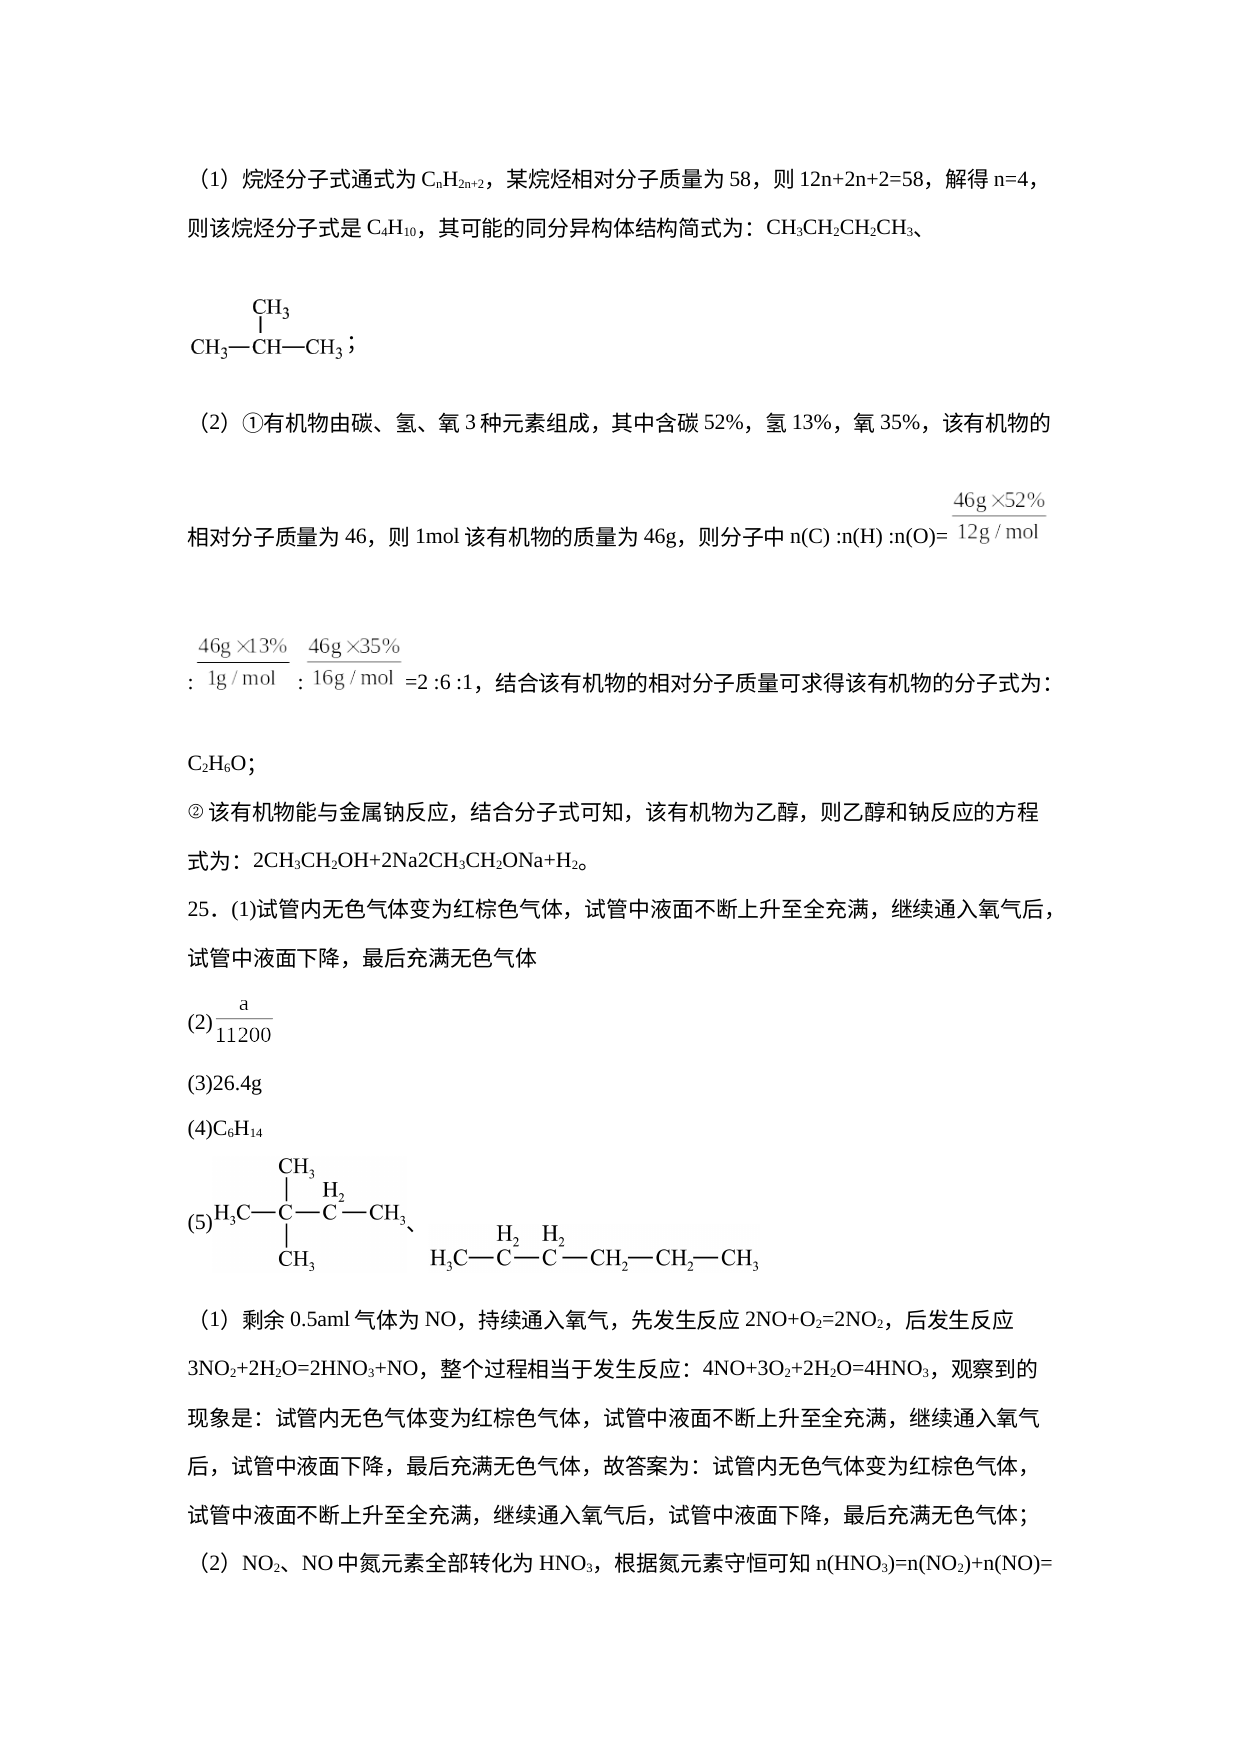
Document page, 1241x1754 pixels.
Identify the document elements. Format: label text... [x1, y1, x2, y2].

text (3)26.4g [187, 1067, 1053, 1099]
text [187, 1546, 1053, 1578]
text ②该有机物能与金属钠反应，结合分子式可知，该有机物为乙醇，则乙醇和钠反应的方程式为：2CH3CH2OH+2Na2CH3CH2ONa+H2。 [187, 795, 1053, 876]
text 25．(1)试管内无色气体变为红棕色气体，试管中液面不断上升至全充满，继续通入氧气后，试管中液面下降，最后充满无色气体 [187, 892, 1053, 973]
picture [212, 1156, 407, 1273]
picture [428, 1224, 760, 1273]
text （2）①有机物由碳、氢、氧3种元素组成，其中含碳52%，氢13%，氧35%，该有机物的相对分子质量为46，则1mol该有机物的质量为46g，则分子中n(C) :n(H) :n(O)= : :=2 :6 :1，结合该有机物的相对分子质量可求得该有机物的分子式为：C2H6O； [187, 405, 1053, 779]
text （1）剩余0.5aml气体为NO，持续通入氧气，先发生反应2NO+O2=2NO2，后发生反应3NO2+2H2O=2HNO3+NO，整个过程相当于发生反应：4NO+3O2+2H2O=4HNO3，观察到的现象是：试管内无色气体变为红棕色气体，试管中液面不断上升至全充满，继续通入氧气后，试管中液面下降，最后充满无色气体，故答案为：试管内无色气体变为红棕色气体，试管中液面不断上升至全充满，继续通入氧气后，试管中液面下降，最后充满无色气体； [187, 1303, 1053, 1530]
text （1）烷烃分子式通式为CnH2n+2，某烷烃相对分子质量为58，则12n+2n+2=58，解得n=4，则该烷烃分子式是C4H10，其可能的同分异构体结构简式为：CH3CH2CH2CH3、； [187, 162, 1053, 389]
text (2) [187, 989, 1053, 1054]
text (4)C6H14 [187, 1112, 1053, 1144]
picture [187, 292, 347, 363]
